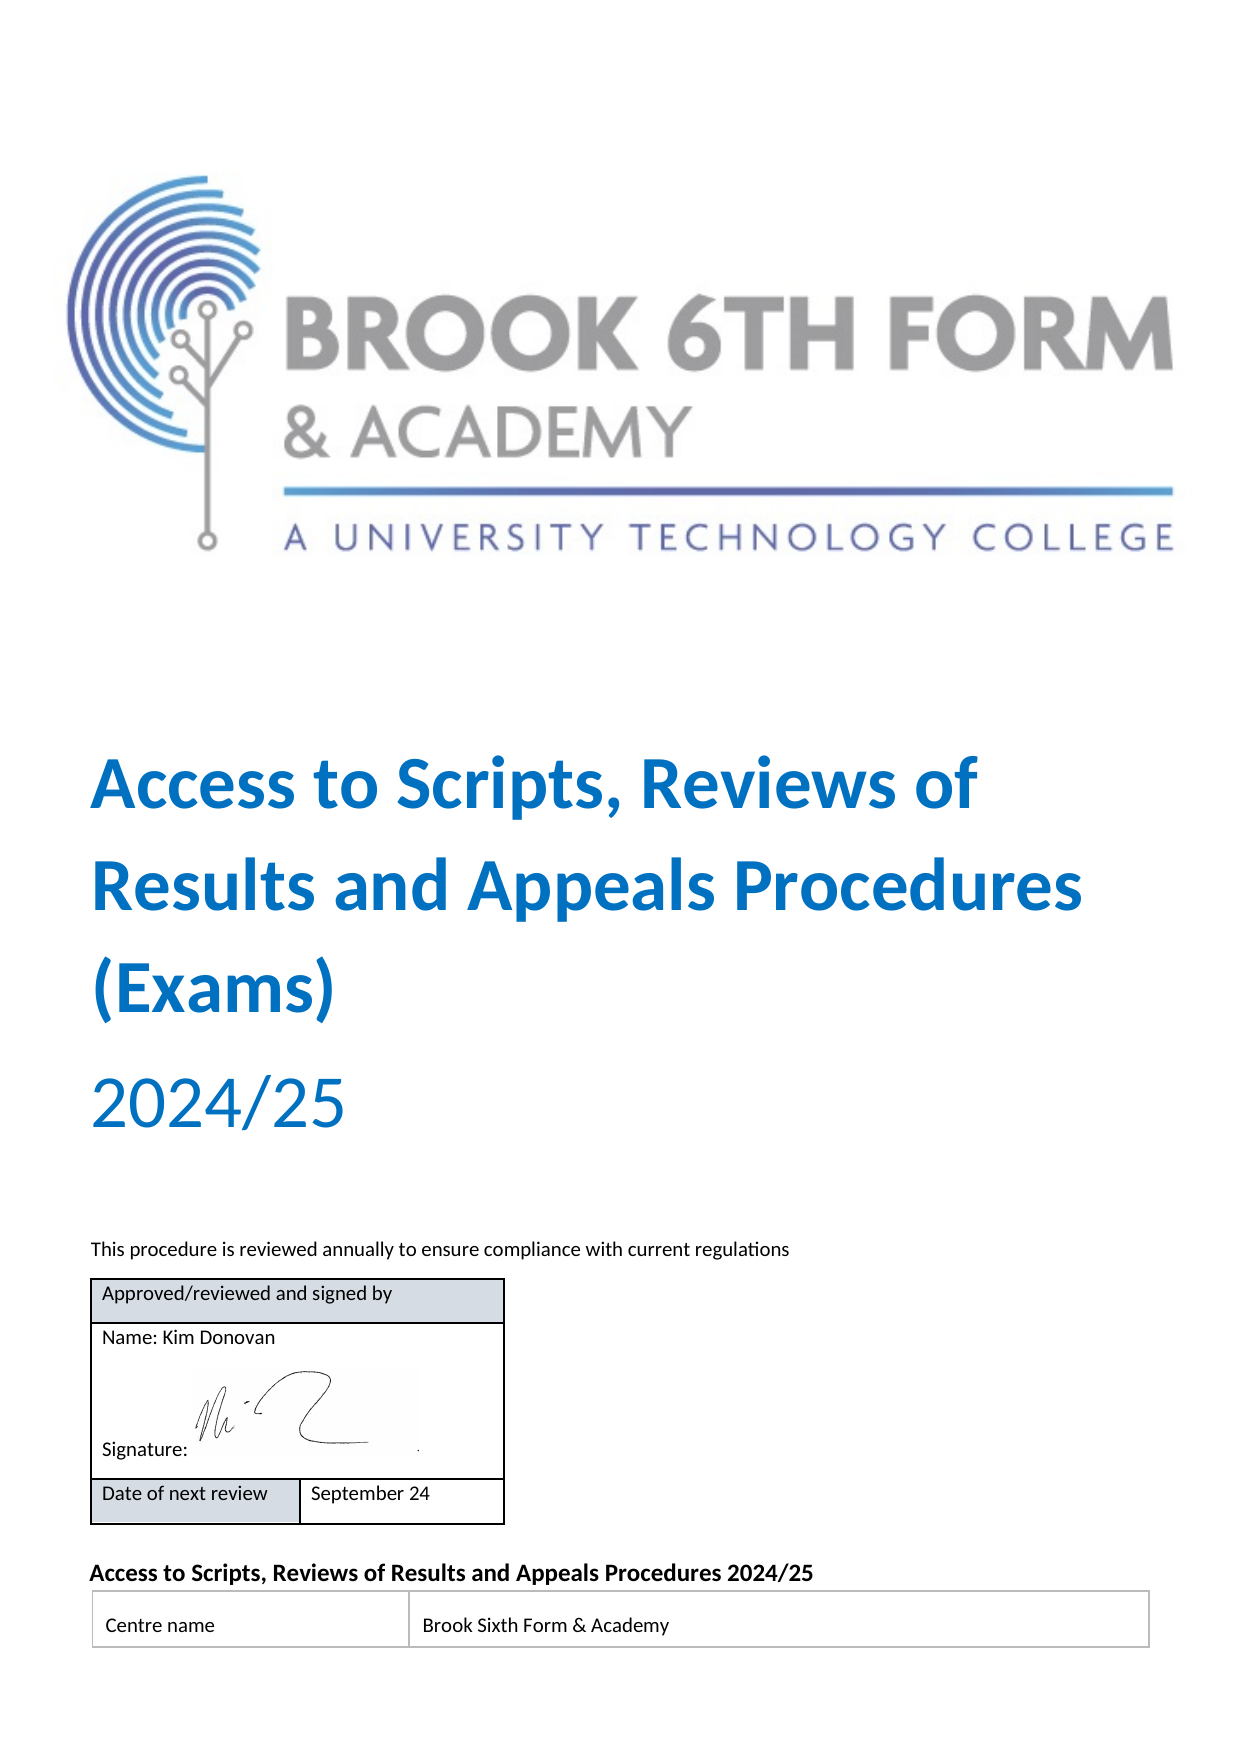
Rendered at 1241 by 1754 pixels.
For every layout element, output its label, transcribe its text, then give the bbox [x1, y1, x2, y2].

table_header Approved/reviewed and signed by [92, 1280, 503, 1322]
table_header Brook Sixth Form & Academy [410, 1592, 1148, 1646]
picture [0, 91, 1236, 634]
table_cell Date of next review [92, 1480, 299, 1522]
table_header Centre name [93, 1592, 408, 1646]
text This procedure is reviewed annually to ensure compliance with current regulations [91, 1236, 1146, 1262]
text 2024/25 [91, 1054, 1146, 1146]
table_cell Name: Kim Donovan Signature: [92, 1324, 503, 1478]
subtitle Access to Scripts, Reviews of Results and Appeals Procedures 2024/25 [89, 1557, 1146, 1588]
table_cell September 24 [301, 1480, 503, 1522]
text Access to Scripts, Reviews of Results and Appeals Procedures (Exams) [91, 736, 1146, 1031]
